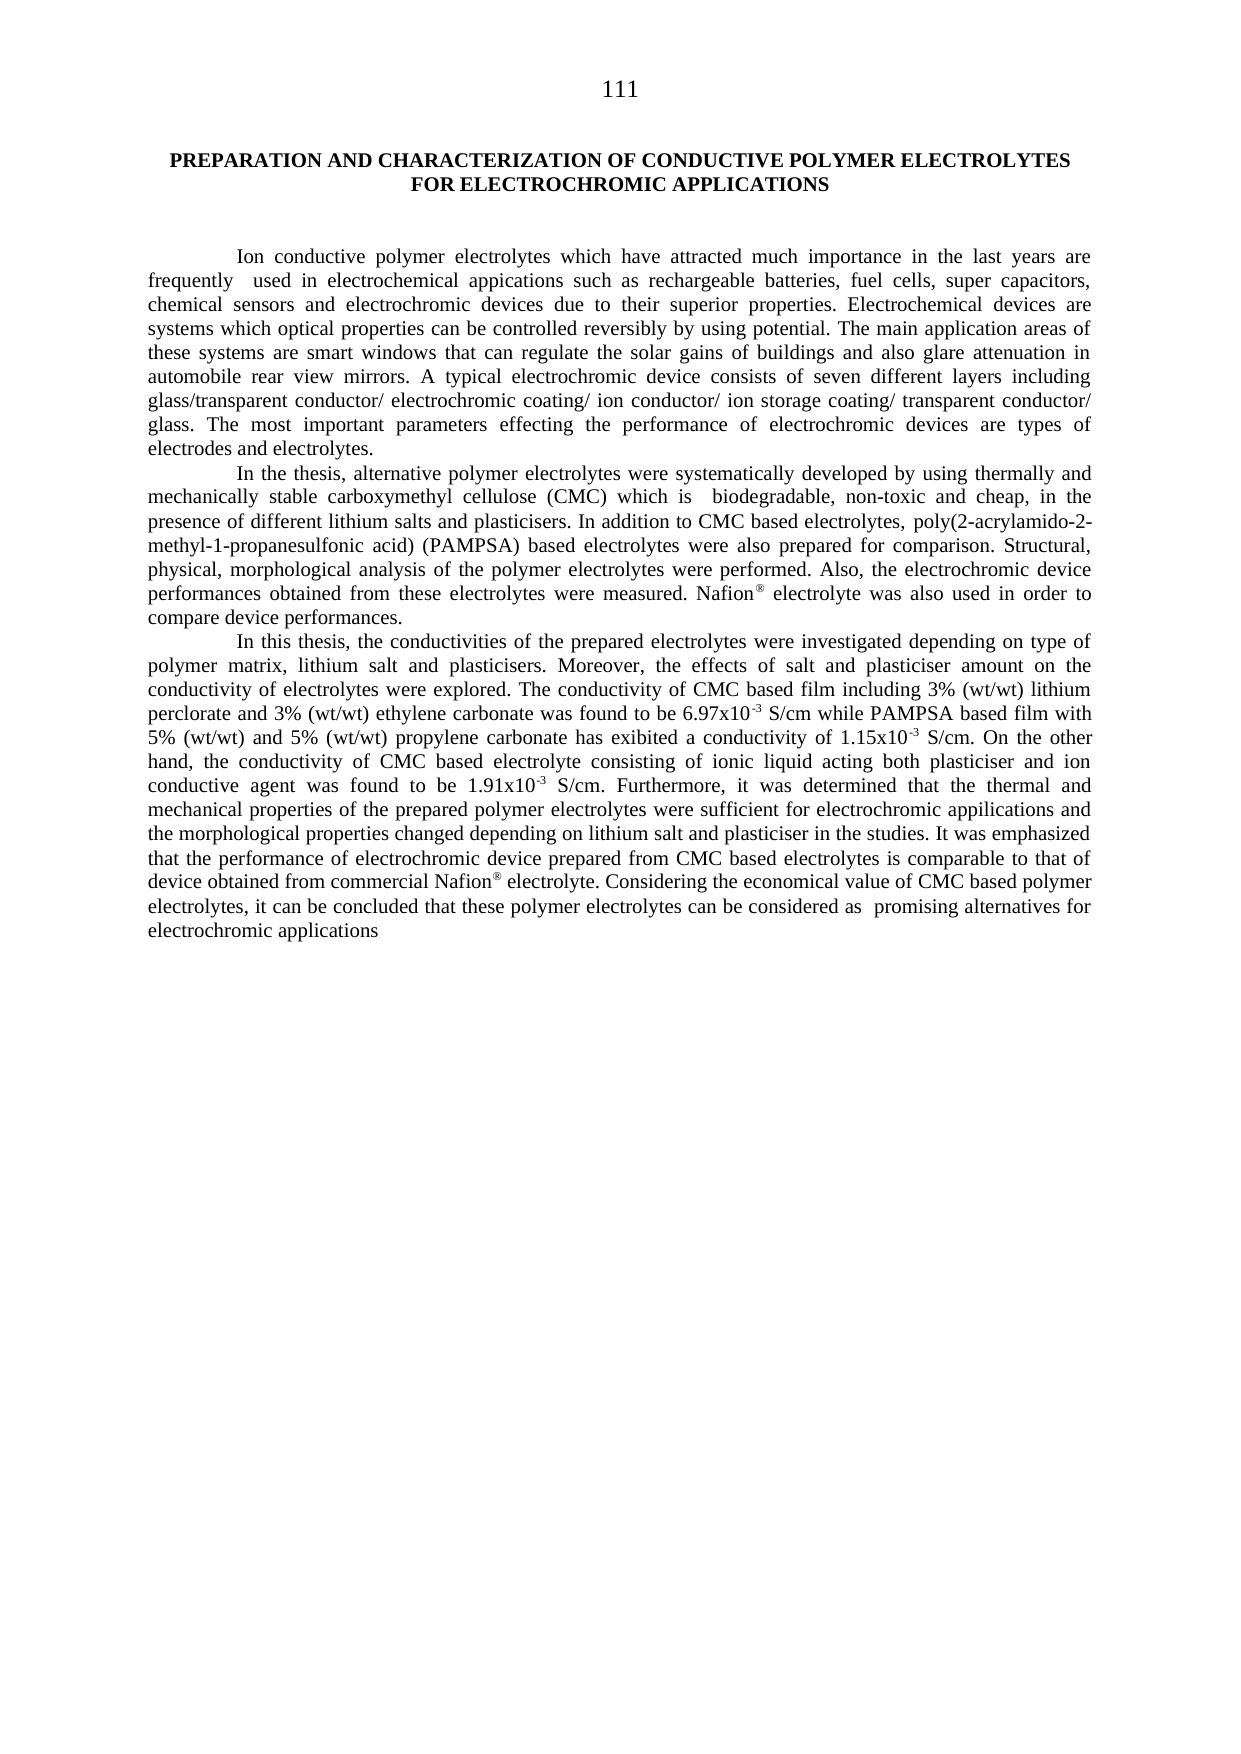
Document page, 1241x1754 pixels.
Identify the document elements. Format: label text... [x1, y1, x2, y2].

text In this thesis, the conductivities of the prepared electrolytes were investigated depending on type of polymer matrix, lithium salt and plasticisers. Moreover, the effects of salt and plasticiser amount on the conductivity of electrolytes were explored. The conductivity of CMC based film including 3% (wt/wt) lithium perclorate and 3% (wt/wt) ethylene carbonate was found to be 6.97x10-3 S/cm while PAMPSA based film with 5% (wt/wt) and 5% (wt/wt) propylene carbonate has exibited a conductivity of 1.15x10-3 S/cm. On the other hand, the conductivity of CMC based electrolyte consisting of ionic liquid acting both plasticiser and ion conductive agent was found to be 1.91x10-3 S/cm. Furthermore, it was determined that the thermal and mechanical properties of the prepared polymer electrolytes were sufficient for electrochromic appilications and the morphological properties changed depending on lithium salt and plasticiser in the studies. It was emphasized that the performance of electrochromic device prepared from CMC based electrolytes is comparable to that of device obtained from commercial Nafion® electrolyte. Considering the economical value of CMC based polymer electrolytes, it can be concluded that these polymer electrolytes can be considered as promising alternatives for electrochromic applications [148, 629, 1093, 942]
text Ion conductive polymer electrolytes which have attracted much importance in the last years are frequently used in electrochemical appications such as rechargeable batteries, fuel cells, super capacitors, chemical sensors and electrochromic devices due to their superior properties. Electrochemical devices are systems which optical properties can be controlled reversibly by using potential. The main application areas of these systems are smart windows that can regulate the solar gains of buildings and also glare attenuation in automobile rear view mirrors. A typical electrochromic device consists of seven different layers including glass/transparent conductor/ electrochromic coating/ ion conductor/ ion storage coating/ transparent conductor/ glass. The most important parameters effecting the performance of electrochromic devices are types of electrodes and electrolytes. [148, 244, 1093, 460]
text In the thesis, alternative polymer electrolytes were systematically developed by using thermally and mechanically stable carboxymethyl cellulose (CMC) which is biodegradable, non-toxic and cheap, in the presence of different lithium salts and plasticisers. In addition to CMC based electrolytes, poly(2-acrylamido-2-methyl-1-propanesulfonic acid) (PAMPSA) based electrolytes were also prepared for comparison. Structural, physical, morphological analysis of the polymer electrolytes were performed. Also, the electrochromic device performances obtained from these electrolytes were measured. Nafion® electrolyte was also used in order to compare device performances. [148, 460, 1093, 629]
text PREPARATION AND CHARACTERIZATION OF CONDUCTIVE POLYMER ELECTROLYTES FOR ELECTROCHROMIC APPLICATIONS [148, 148, 1093, 196]
